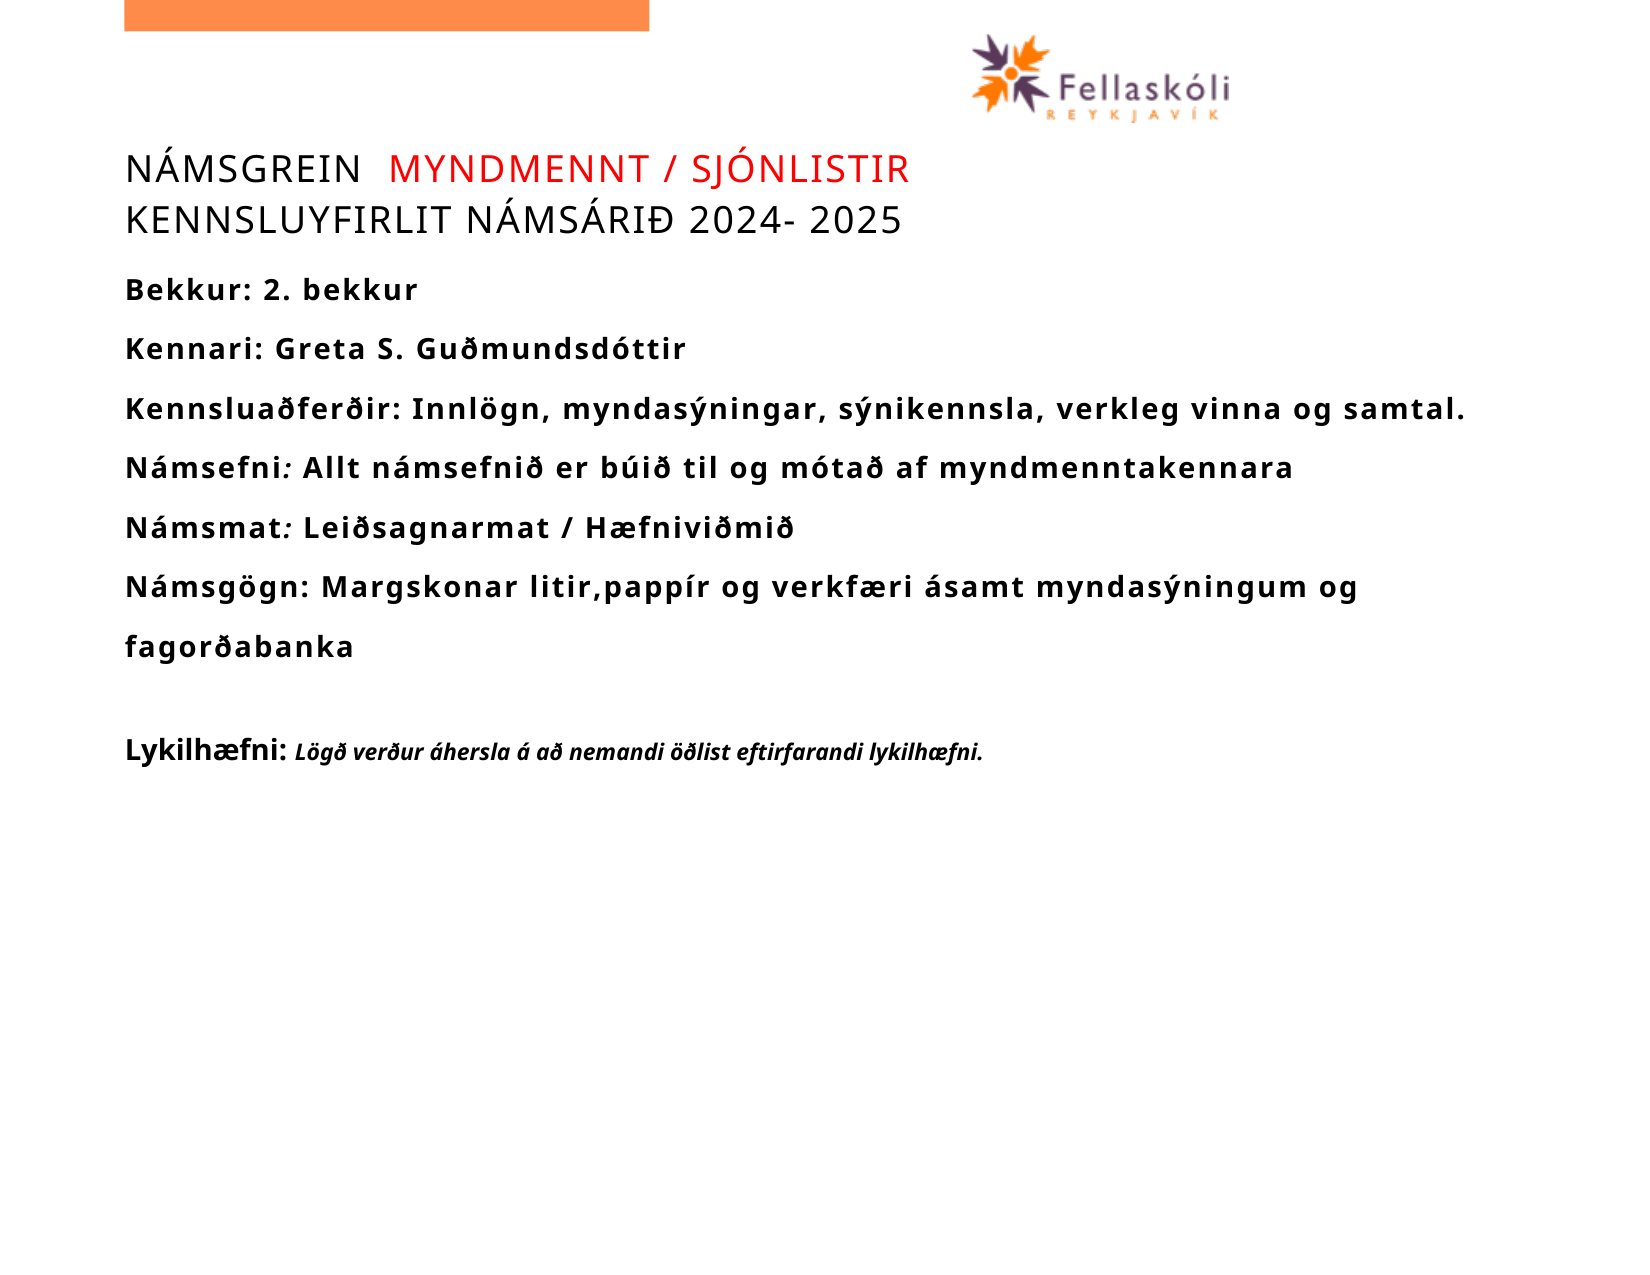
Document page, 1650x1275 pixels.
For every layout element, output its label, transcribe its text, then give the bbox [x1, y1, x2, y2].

subtitle Námsmat: Leiðsagnarmat / Hæfniviðmið [124, 507, 1530, 547]
subtitle Kennsluaðferðir: Innlögn, myndasýningar, sýnikennsla, verkleg vinna og samtal. [124, 388, 1530, 428]
subtitle Námsgögn: Margskonar litir,pappír og verkfæri ásamt myndasýningum og fagorðabanka [124, 566, 1530, 666]
subtitle Námsefni: Allt námsefnið er búið til og mótað af myndmenntakennara [124, 447, 1530, 487]
picture [972, 34, 1229, 123]
text nÁMSGREIN Myndmennt / Sjónlistir [124, 142, 1530, 193]
text KENNSLUyfirlit Námsárið 2024- 2025 [124, 193, 1530, 244]
subtitle Kennari: Greta S. Guðmundsdóttir [124, 328, 1530, 368]
subtitle Bekkur: 2. bekkur [124, 269, 1530, 309]
text Lykilhæfni: Lögð verður áhersla á að nemandi öðlist eftirfarandi lykilhæfni. [124, 729, 1530, 769]
